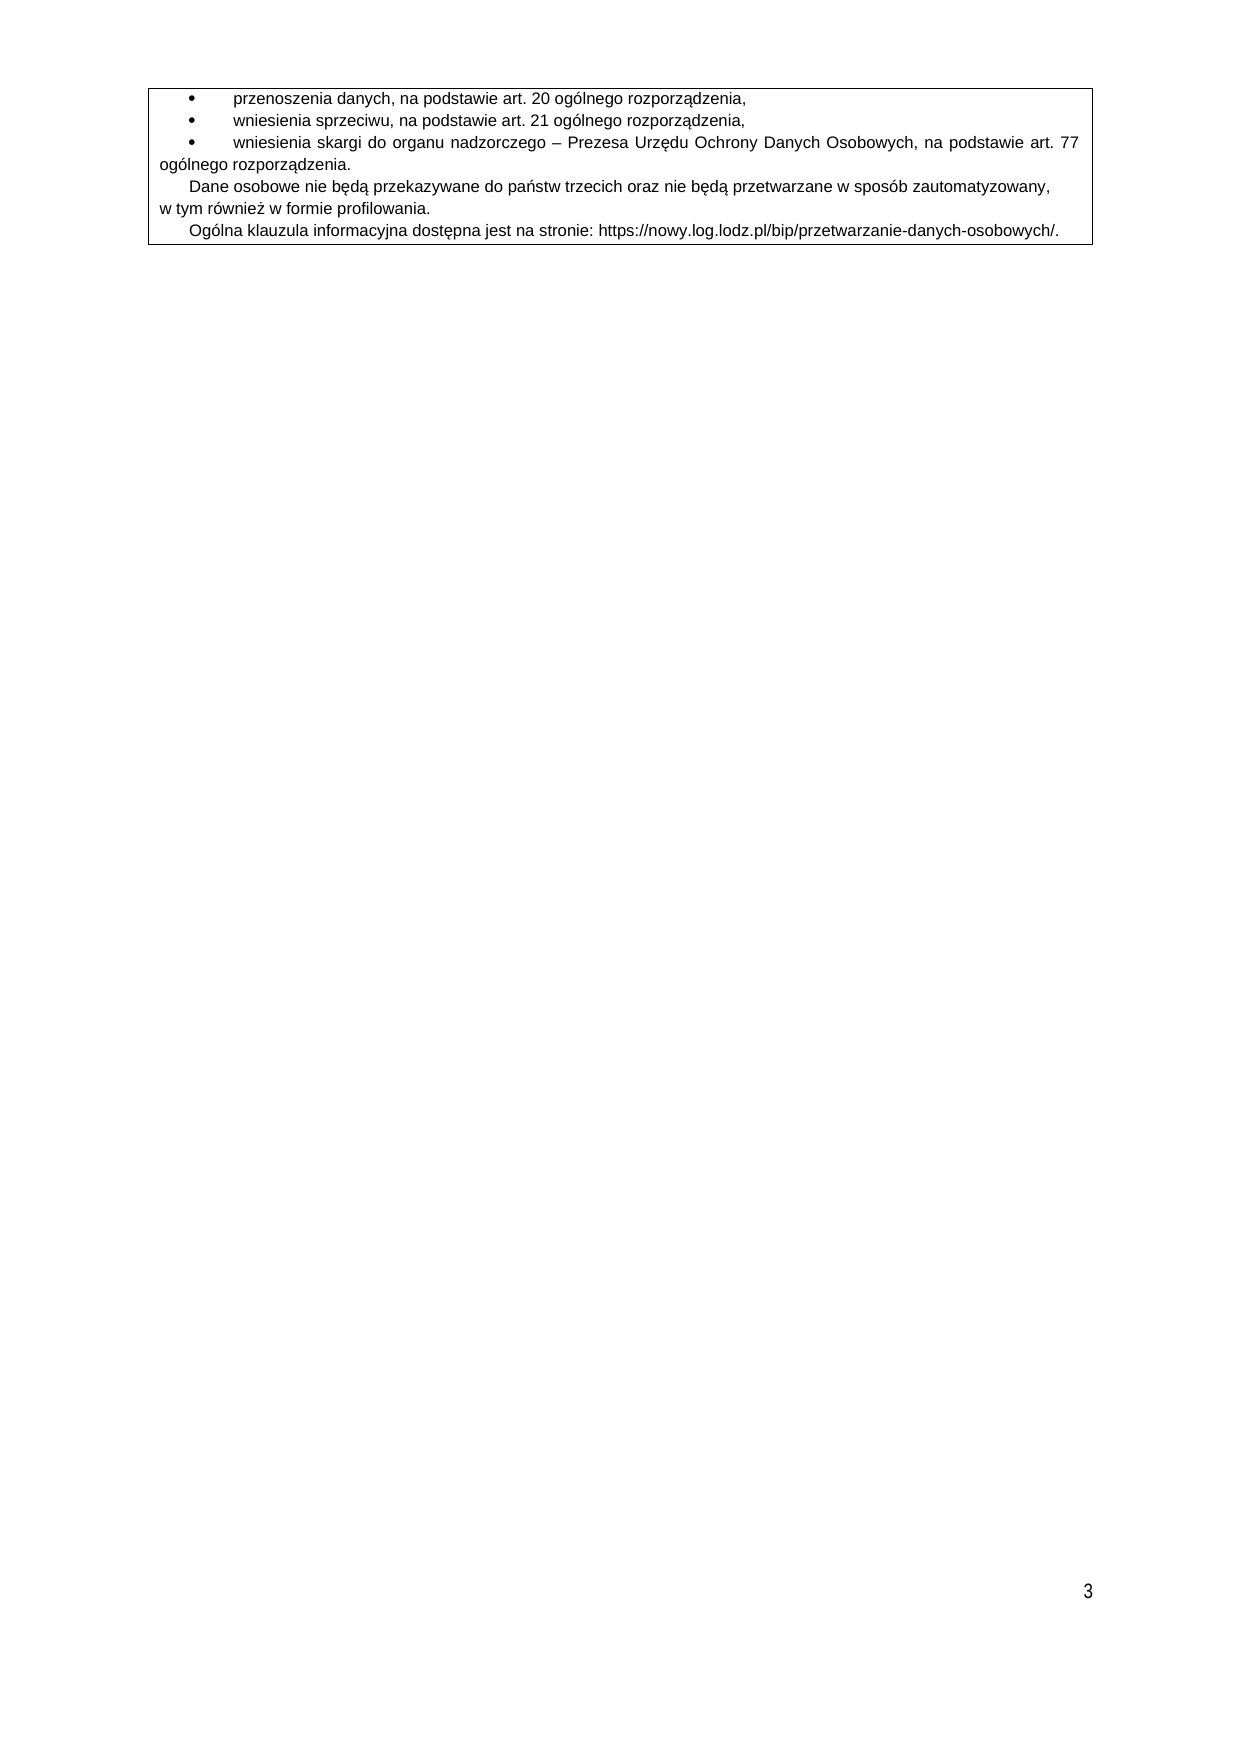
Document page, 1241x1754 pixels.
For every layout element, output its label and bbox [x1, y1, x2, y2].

table_header [149, 89, 1092, 244]
